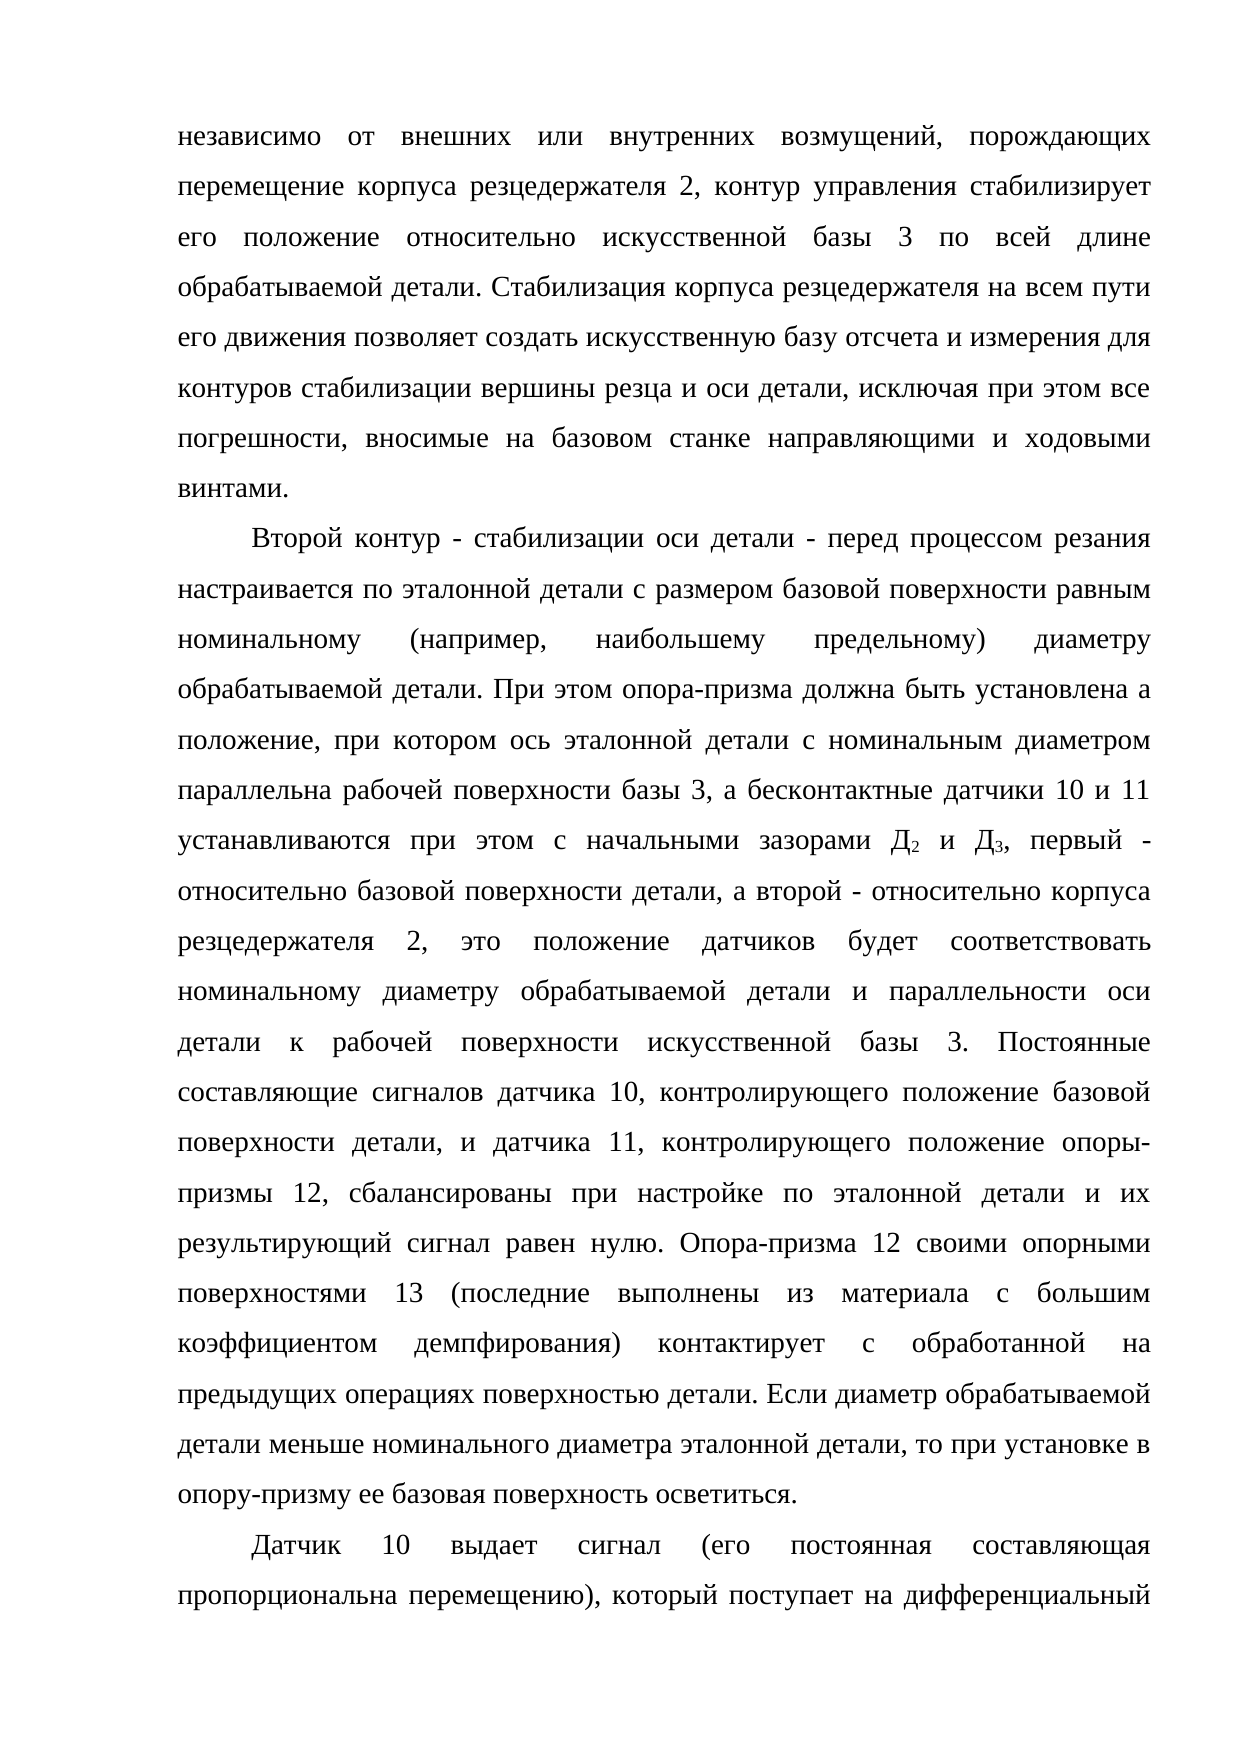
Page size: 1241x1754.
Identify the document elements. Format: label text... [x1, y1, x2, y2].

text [177, 118, 1152, 504]
text Второй контур - стабилизации оси детали - перед процессом резания настраивается по эталонной детали с размером базовой поверхности равным номинальному (например, наибольшему предельному) диаметру обрабатываемой детали. При этом опора-призма должна быть установлена а положение, при котором ось эталонной детали с номинальным диаметром параллельна рабочей поверхности базы 3, а бесконтактные датчики 10 и 11 устанавливаются при этом с начальными зазорами Д2 и Д3, первый - относительно базовой поверхности детали, а второй - относительно корпуса резцедержателя 2, это положение датчиков будет соответствовать номинальному диаметру обрабатываемой детали и параллельности оси детали к рабочей поверхности искусственной базы 3. Постоянные составляющие сигналов датчика 10, контролирующего положение базовой поверхности детали, и датчика 11, контролирующего положение опоры-призмы 12, сбалансированы при настройке по эталонной детали и их результирующий сигнал равен нулю. Опора-призма 12 своими опорными поверхностями 13 (последние выполнены из материала с большим коэффициентом демпфирования) контактирует с обработанной на предыдущих операциях поверхностью детали. Если диаметр обрабатываемой детали меньше номинального диаметра эталонной детали, то при установке в опору-призму ее базовая поверхность осветиться. [177, 521, 1152, 1510]
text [177, 1527, 1152, 1611]
